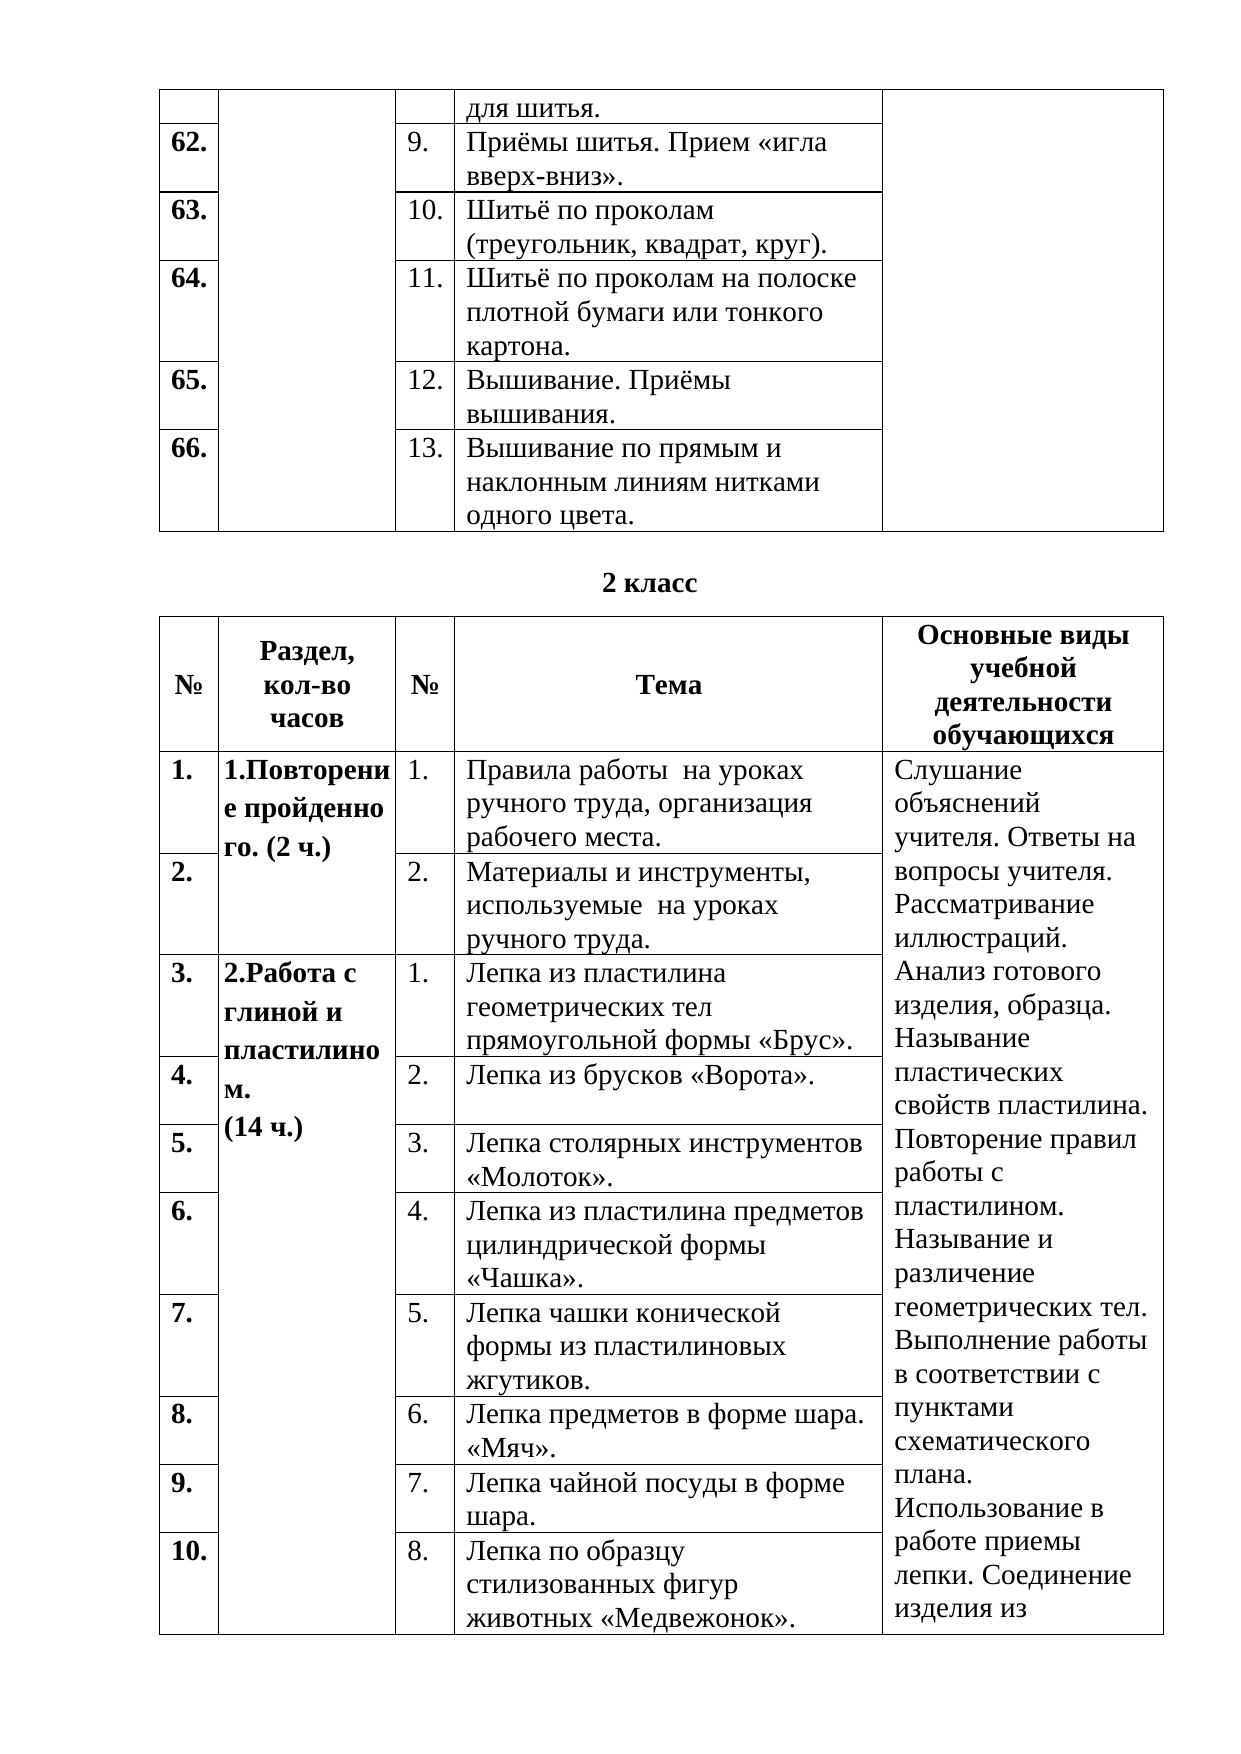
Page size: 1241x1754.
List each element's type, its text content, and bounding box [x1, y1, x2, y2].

table_cell [396, 1397, 454, 1464]
table_cell Шитьё по проколам на полоске плотной бумаги или тонкого картона. [455, 261, 882, 361]
table_cell Шитьё по проколам (треугольник, квадрат, круг). [455, 193, 882, 259]
table_header № [396, 617, 454, 751]
table_cell [160, 90, 218, 123]
table_cell Вышивание по прямым и наклонным линиям нитками одного цвета. [455, 430, 882, 531]
table_cell [396, 1295, 454, 1396]
table_cell Лепка столярных инструментов «Молоток». [455, 1125, 882, 1192]
table_cell [160, 1057, 218, 1124]
table_cell [396, 430, 454, 531]
table_cell Вышивание. Приёмы вышивания. [455, 362, 882, 429]
table_cell [160, 752, 218, 853]
table_cell [396, 362, 454, 429]
table_cell [396, 261, 454, 361]
table_cell [160, 1295, 218, 1396]
table_cell [160, 1533, 218, 1633]
table_cell Лепка предметов в форме шара. «Мяч». [455, 1397, 882, 1464]
table_cell Лепка чайной посуды в форме шара. [455, 1465, 882, 1532]
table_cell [455, 90, 882, 123]
table_cell Лепка из брусков «Ворота». [455, 1057, 882, 1124]
table_cell Правила работы на уроках ручного труда, организация рабочего места. [455, 752, 882, 853]
table_cell [396, 1193, 454, 1294]
table_header № [160, 617, 218, 751]
table_cell [396, 90, 454, 123]
table_cell [160, 1465, 218, 1532]
text 2 класс [148, 566, 1152, 599]
table_cell Приёмы шитья. Прием «игла вверх-вниз». [455, 124, 882, 191]
table_cell [396, 1057, 454, 1124]
table_header Раздел, кол-во часов [219, 617, 395, 751]
table_cell [396, 1533, 454, 1633]
table_cell Лепка из пластилина предметов цилиндрической формы «Чашка». [455, 1193, 882, 1294]
table_cell [160, 261, 218, 361]
table_cell [396, 1125, 454, 1192]
table_cell [396, 955, 454, 1056]
table_cell [160, 193, 218, 259]
table_cell [160, 362, 218, 429]
table_cell [160, 1193, 218, 1294]
table_cell [160, 955, 218, 1056]
table_cell [160, 854, 218, 954]
table_cell Слушание объяснений учителя. Ответы на вопросы учителя. Рассматривание иллюстраций. Анализ готового изделия, образца. Называние пластических свойств пластилина. Повторение правил работы с пластилином. Называние и различение геометрических тел. Выполнение работы в соответствии с пунктами схематического плана. Использование в работе приемы лепки. Соединение изделия из вылепленных частей. Лепка из пластилина предметов прямоугольной, цилиндрической, конической и шаровидной формы. Лепка стилизованных фигур зверей и птиц. Лепка стилизованных фигур зверей и птиц из целого куска пластилина. Расширение знаний о растительном мире. Определение признаков и свойств природного материала. Сбор, хранение и засушка листьев, природного материала. Применение инструментов при работе с природным материалом. конструирование поделок из желудей, скорлупы ореха, шишек. Выполнение аппликации из засушенных листьев. Конструирование фигурок из шишек с применением другого природного материала. Определение сорта и свойств бумаги. Называние вида работы с бумагой, приемы работы с бумагой. Соблюдение правил работы с клеем, кистью. Обрывание бумаги. Выполнение аппликации из бумаги. Складывание фигурок из бумаги. Разметка геометрических фигур по шаблону. Смазывание деталей изделия клеем. Составление аппликации из обрывной бумаги. Окантовка картона с опорой на предметно-операционный план. Разметка картона по шаблонам сложной конфигурации, вырезание по кривым линиям, симметричное вырезание. Склеивание заготовок. Выполнение разметки по линейке. Изготовление предметной аппликации. Изготовление поздравительной открытки с применением симметричного вырезания. Сматывание ниток в клубок. Изготовление стилизованных фигурок из ниток, связанных в пучок. Разрезание нитей. Пришивание пуговиц с двумя сквозными отверстиями. Изготовление шариков из ниток разной величины. Изготовление лекала из бумаги, раскрой ткани, выкраивание деталей из ткани, скалывание деталей булавками. Сшивание деталей изделия строчкой прямого стежка. Вышивание стежком с перевивом. Выполнение вышивания прямым стежком. Украшение изделия. [883, 752, 1163, 1633]
table_cell Лепка по образцу стилизованных фигур животных «Медвежонок». [455, 1533, 882, 1633]
table_header Основные виды учебной деятельности обучающихся [883, 617, 1163, 751]
table_cell [160, 1397, 218, 1464]
table_cell [160, 1125, 218, 1192]
table_cell [160, 124, 218, 191]
table_cell [396, 124, 454, 191]
table_cell 1.Повторение пройденно го. (2 ч.) [219, 752, 395, 954]
table_cell [396, 752, 454, 853]
table_cell Лепка из пластилина геометрических тел прямоугольной формы «Брус». [455, 955, 882, 1056]
table_cell Материалы и инструменты, используемые на уроках ручного труда. [455, 854, 882, 954]
table_cell [396, 854, 454, 954]
table_cell [396, 193, 454, 259]
table_cell [160, 430, 218, 531]
table_header Тема [455, 617, 882, 751]
table_cell [396, 1465, 454, 1532]
table_cell 2.Работа с глиной и пластилином. (14 ч.) [219, 955, 395, 1633]
table_cell Лепка чашки конической формы из пластилиновых жгутиков. [455, 1295, 882, 1396]
